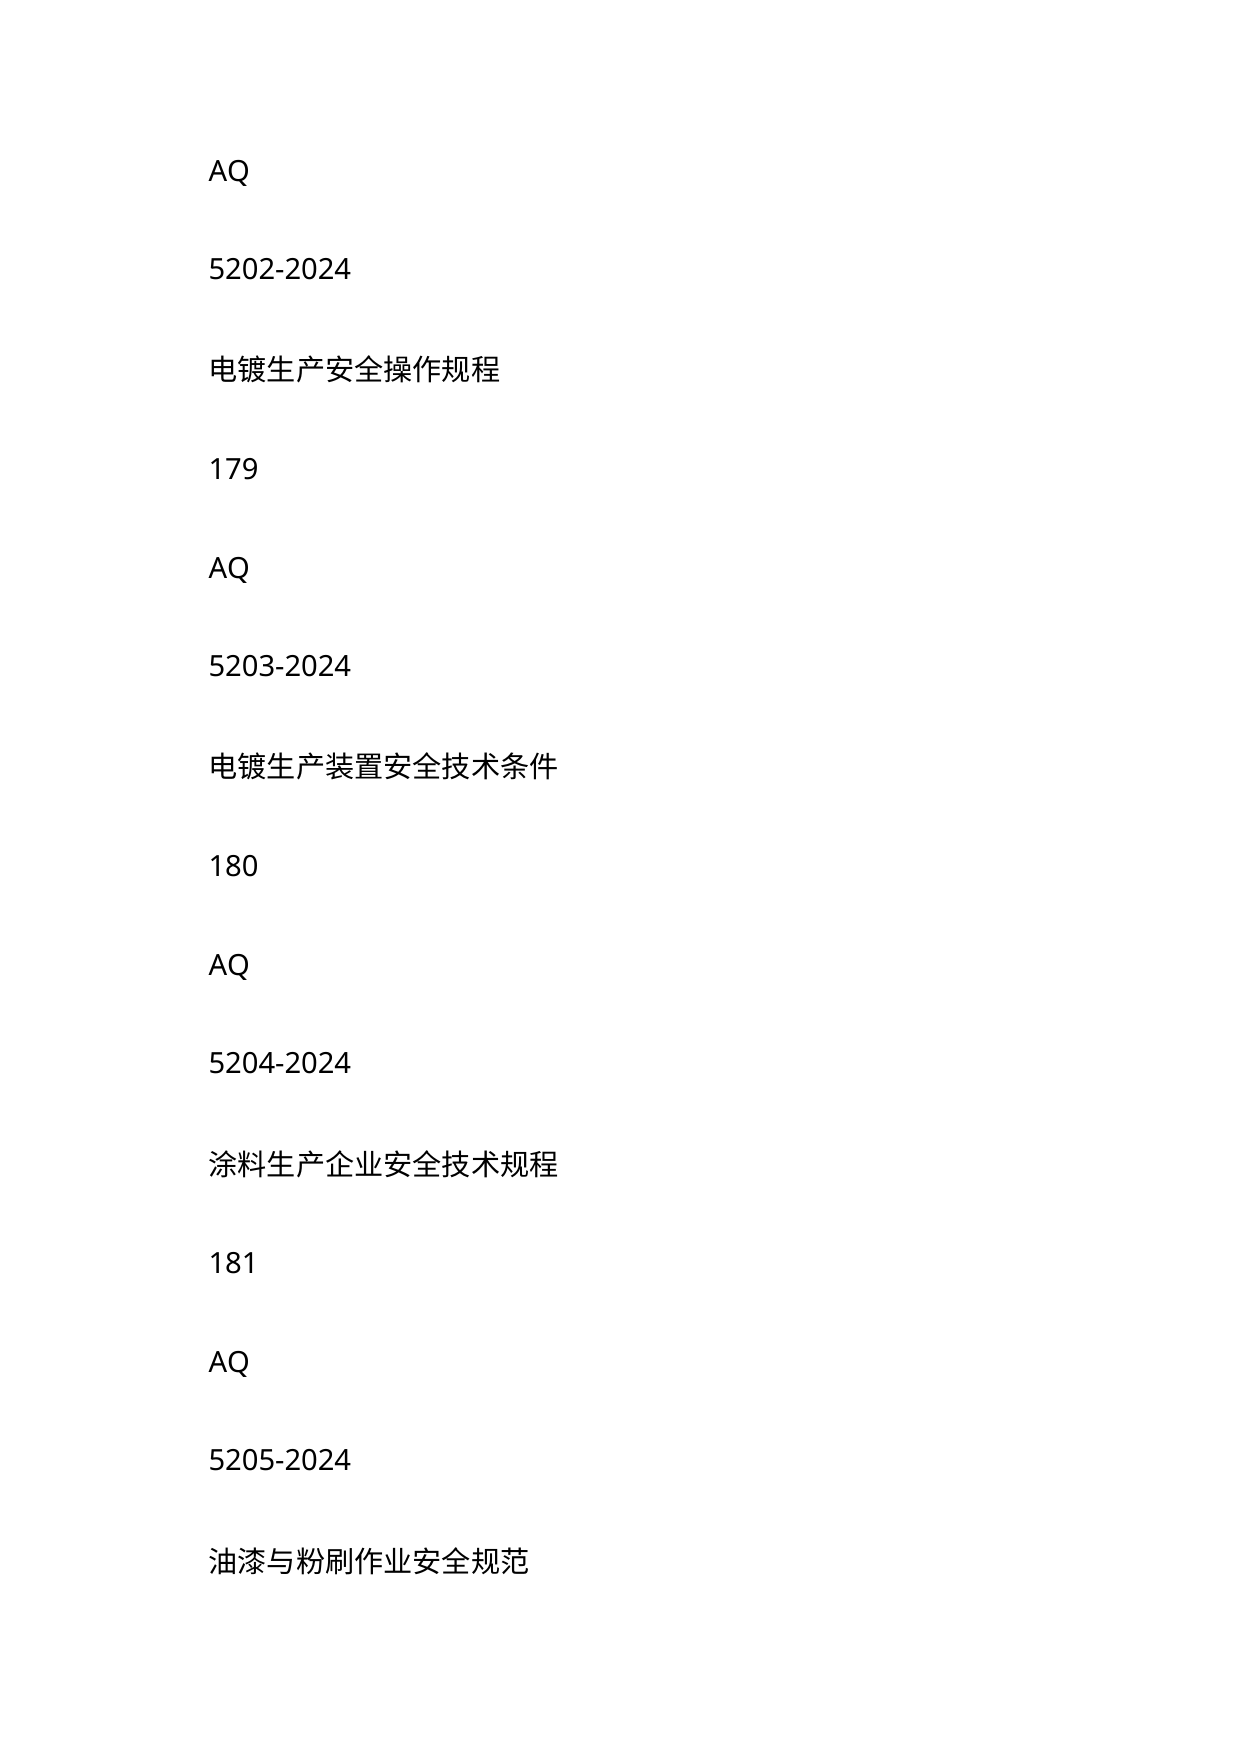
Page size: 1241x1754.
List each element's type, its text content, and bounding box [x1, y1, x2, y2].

text AQ [150, 547, 1090, 587]
text AQ [150, 944, 1090, 984]
text AQ [150, 1341, 1090, 1381]
text 油漆与粉刷作业安全规范 [150, 1538, 1090, 1580]
text 电镀生产安全操作规程 [150, 347, 1090, 389]
text AQ [150, 150, 1090, 190]
text 5204-2024 [150, 1043, 1090, 1082]
text 涂料生产企业安全技术规程 [150, 1141, 1090, 1183]
text 179 [150, 449, 1090, 488]
text 5202-2024 [150, 248, 1090, 288]
text 5205-2024 [150, 1440, 1090, 1479]
text 5203-2024 [150, 646, 1090, 685]
text 181 [150, 1243, 1090, 1282]
text 180 [150, 846, 1090, 885]
text 电镀生产装置安全技术条件 [150, 744, 1090, 786]
